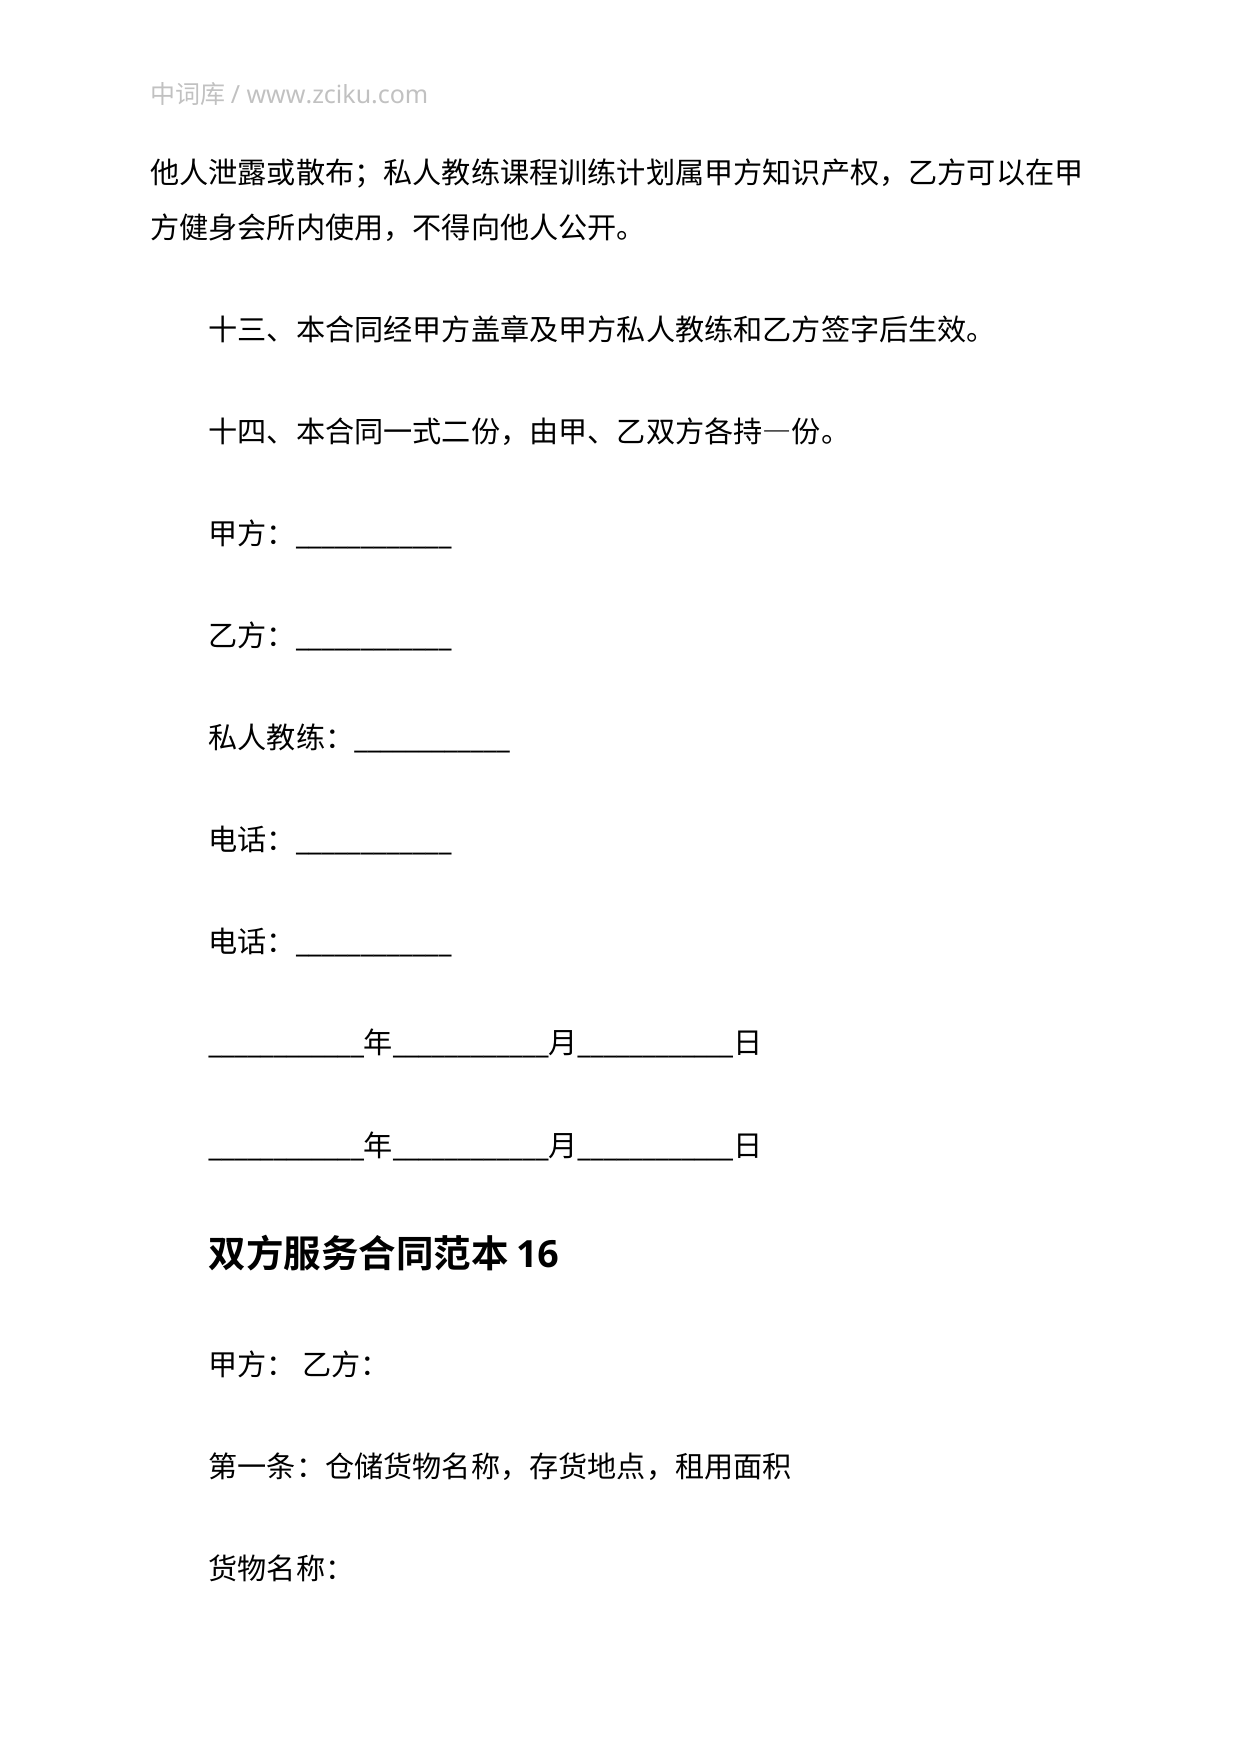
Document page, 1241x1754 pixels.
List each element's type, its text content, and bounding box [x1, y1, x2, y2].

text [150, 150, 1090, 247]
text 十四、本合同一式二份，由甲、乙双方各持—份。 [150, 408, 1090, 451]
text ____________年____________月____________日 [150, 1122, 1090, 1164]
text 双方服务合同范本16 [150, 1224, 1090, 1278]
text ____________年____________月____________日 [150, 1020, 1090, 1062]
text 第一条：仓储货物名称，存货地点，租用面积 [150, 1443, 1090, 1486]
text 电话：____________ [150, 918, 1090, 961]
text 甲方：____________ [150, 510, 1090, 553]
text 甲方： 乙方： [150, 1342, 1090, 1384]
text 货物名称： [150, 1545, 1090, 1587]
text 乙方：____________ [150, 612, 1090, 654]
text 十三、本合同经甲方盖章及甲方私人教练和乙方签字后生效。 [150, 307, 1090, 349]
text 电话：____________ [150, 816, 1090, 858]
text 私人教练：____________ [150, 714, 1090, 757]
